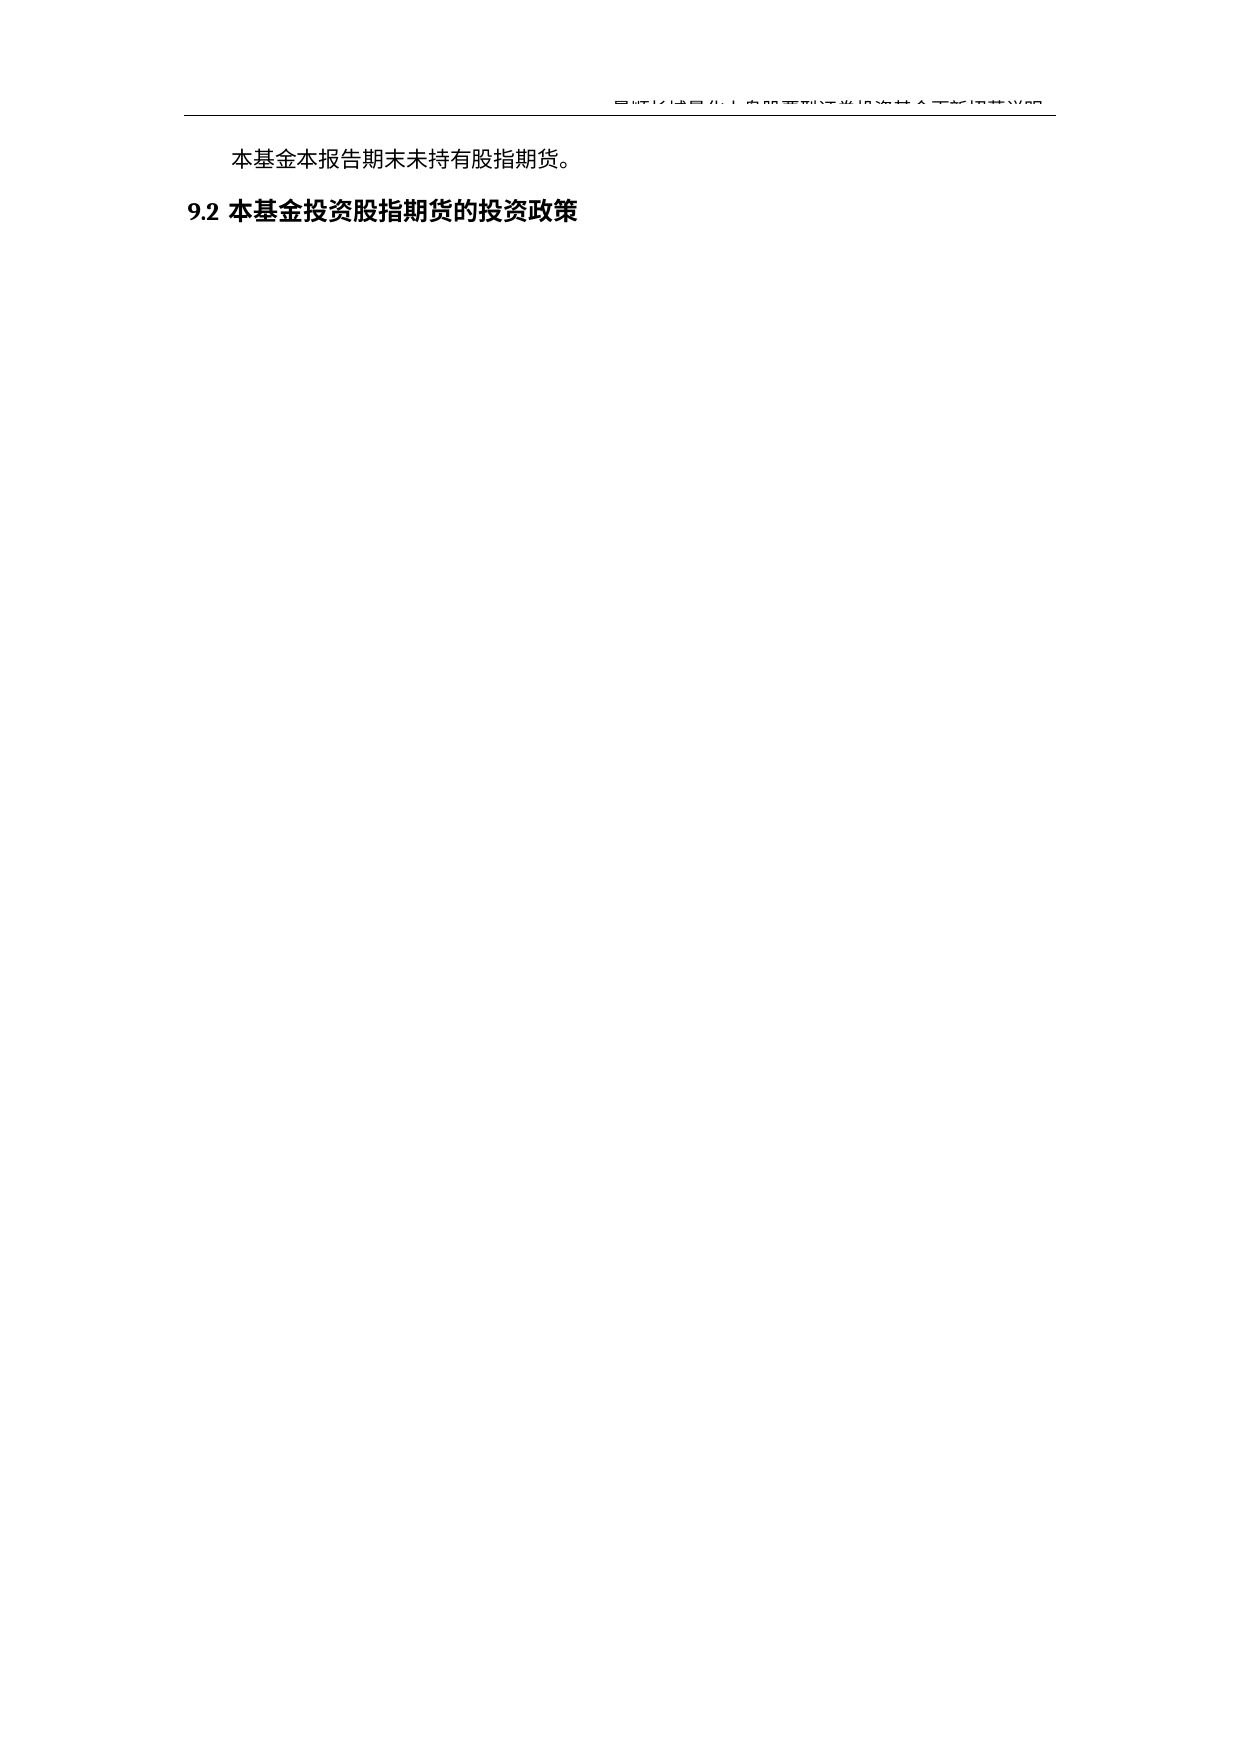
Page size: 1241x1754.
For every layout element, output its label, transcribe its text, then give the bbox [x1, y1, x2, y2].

subtitle 本基金投资股指期货的投资政策 [187, 192, 1103, 228]
text 本基金本报告期末未持有股指期货。 [231, 142, 1103, 173]
